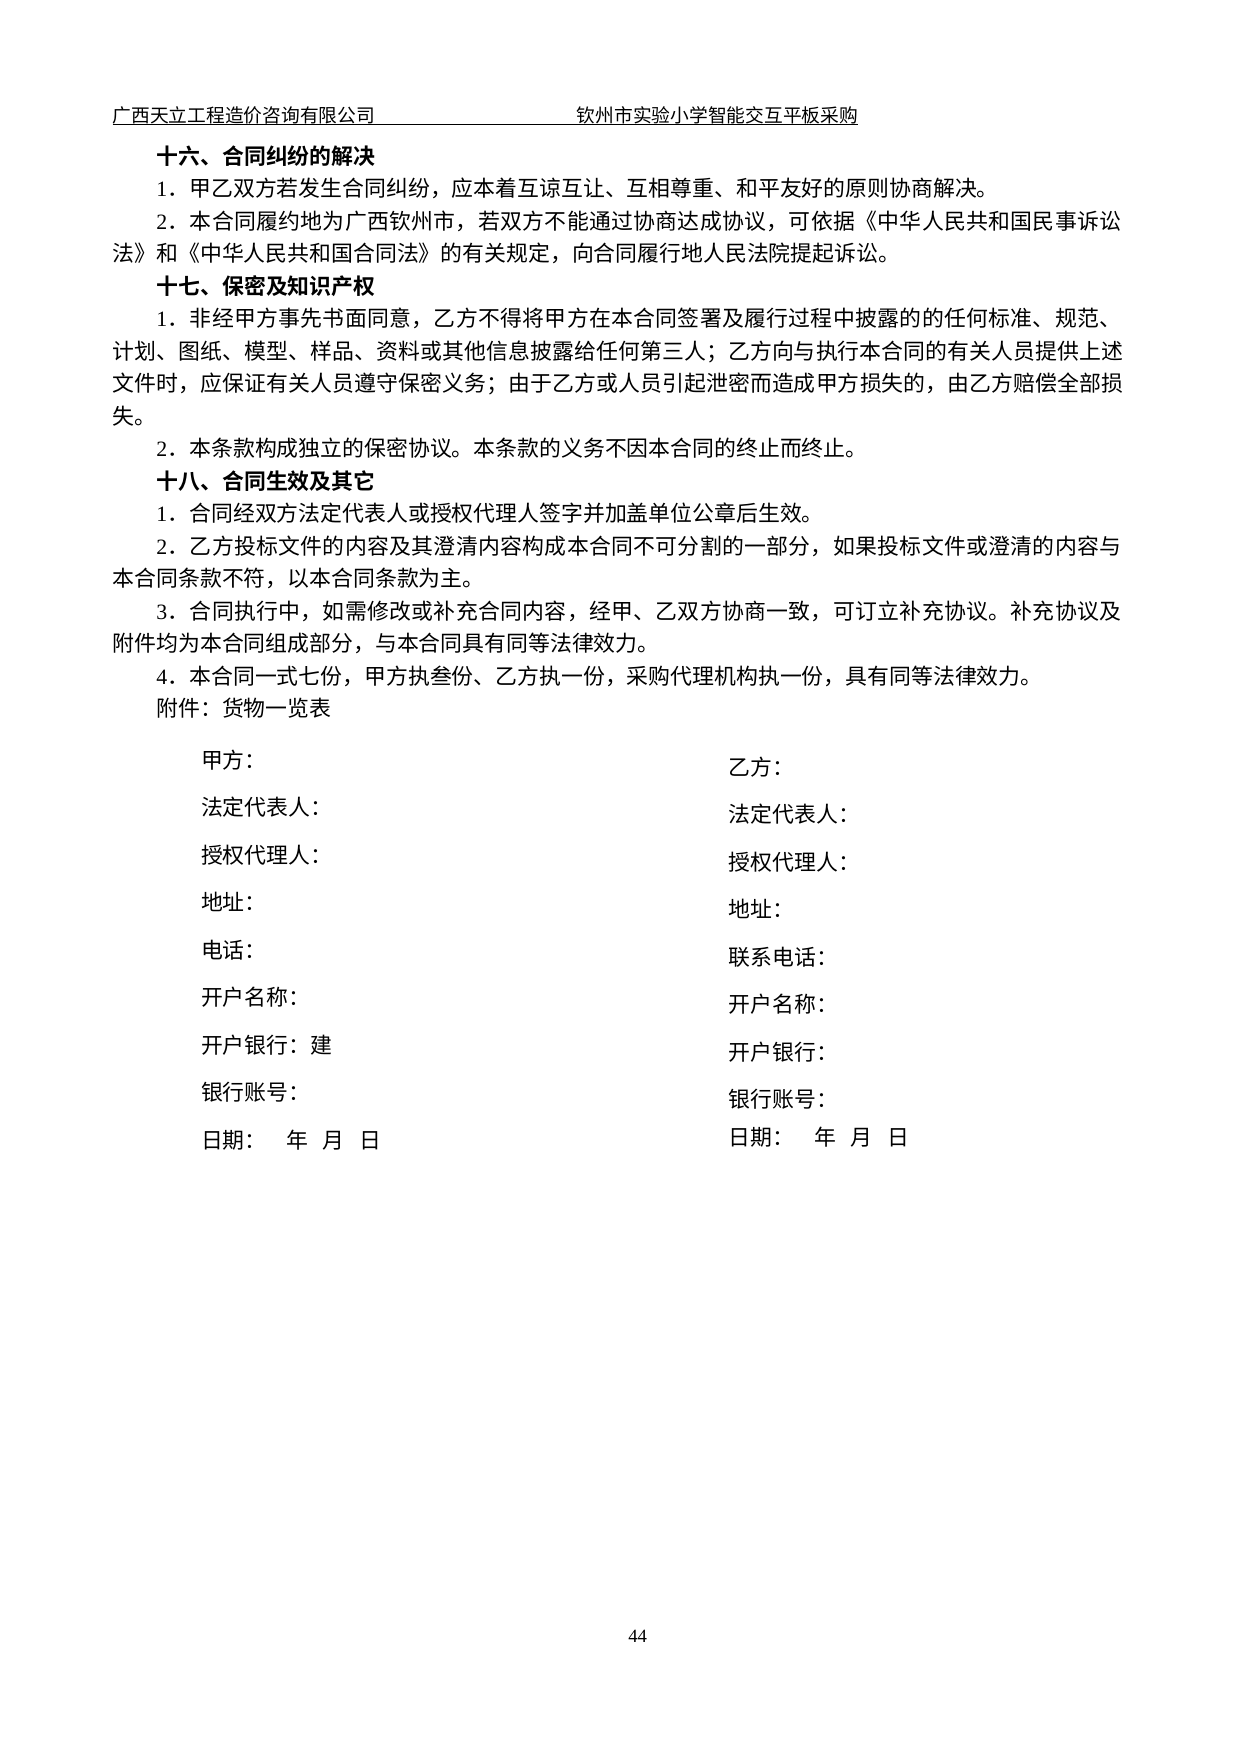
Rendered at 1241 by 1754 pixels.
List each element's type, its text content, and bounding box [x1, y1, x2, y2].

text 2．乙方投标文件的内容及其澄清内容构成本合同不可分割的一部分，如果投标文件或澄清的内容与本合同条款不符，以本合同条款为主。 [112, 528, 1125, 593]
text 十七、保密及知识产权 [112, 268, 1125, 301]
text 附件：货物一览表 [112, 691, 1125, 723]
text 2．本条款构成独立的保密协议。本条款的义务不因本合同的终止而终止。 [112, 431, 1125, 463]
text 2．本合同履约地为广西钦州市，若双方不能通过协商达成协议，可依据《中华人民共和国民事诉讼法》和《中华人民共和国合同法》的有关规定，向合同履行地人民法院提起诉讼。 [112, 203, 1125, 268]
text 十八、合同生效及其它 [112, 463, 1125, 496]
text 1．合同经双方法定代表人或授权代理人签字并加盖单位公章后生效。 [112, 496, 1125, 528]
text 4．本合同一式七份，甲方执叁份、乙方执一份，采购代理机构执一份，具有同等法律效力。 [112, 658, 1125, 691]
text 十六、合同纠纷的解决 [112, 138, 1125, 171]
text 3．合同执行中，如需修改或补充合同内容，经甲、乙双方协商一致，可订立补充协议。补充协议及附件均为本合同组成部分，与本合同具有同等法律效力。 [112, 593, 1125, 658]
text 1．甲乙双方若发生合同纠纷，应本着互谅互让、互相尊重、和平友好的原则协商解决。 [112, 171, 1125, 203]
text 1．非经甲方事先书面同意，乙方不得将甲方在本合同签署及履行过程中披露的的任何标准、规范、计划、图纸、模型、样品、资料或其他信息披露给任何第三人；乙方向与执行本合同的有关人员提供上述文件时，应保证有关人员遵守保密义务；由于乙方或人员引起泄密而造成甲方损失的，由乙方赔偿全部损失。 [112, 301, 1125, 431]
